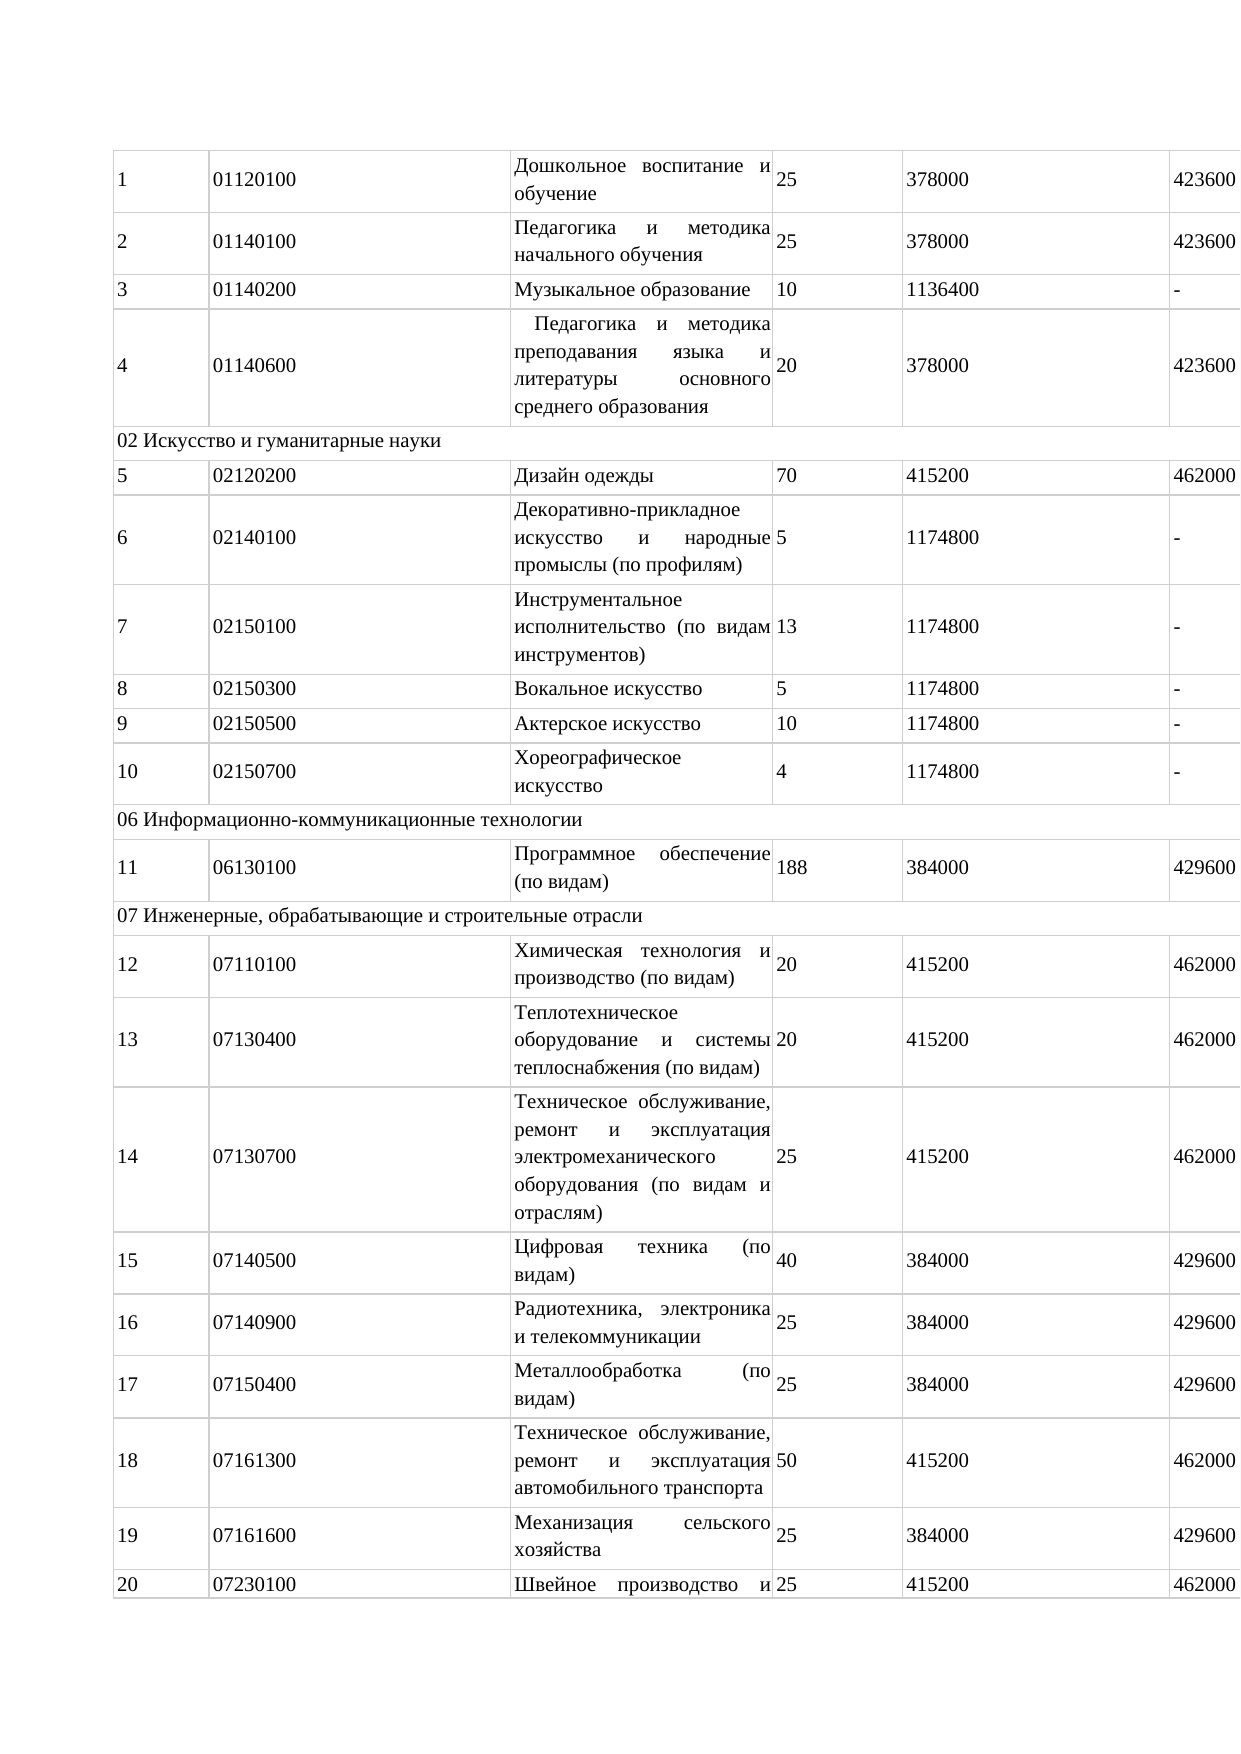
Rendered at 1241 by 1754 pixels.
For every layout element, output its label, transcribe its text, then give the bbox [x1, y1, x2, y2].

table_cell 423600 [1170, 310, 1240, 426]
table_cell 07161600 [210, 1508, 510, 1569]
table_cell Педагогика и методика начального обучения [511, 213, 772, 274]
table_cell Радиотехника, электроника и телекоммуникации [511, 1295, 772, 1355]
table_cell 02150700 [210, 744, 510, 804]
table_cell Инструментальное исполнительство (по видам инструментов) [511, 585, 772, 673]
table_cell 07130400 [210, 998, 510, 1086]
table_cell 40 [773, 1233, 902, 1293]
table_cell 16 [114, 1295, 208, 1355]
table_cell 10 [773, 709, 902, 742]
table_cell 1 [114, 151, 208, 212]
table_cell 1174800 [903, 585, 1169, 673]
table_cell 429600 [1170, 1356, 1240, 1417]
table_cell 01140200 [210, 275, 510, 308]
table_cell Техническое обслуживание, ремонт и эксплуатация электромеханического оборудования (по видам и отраслям) [511, 1088, 772, 1231]
table_cell 07 Инженерные, обрабатывающие и строительные отрасли [114, 902, 1240, 935]
table_cell 378000 [903, 151, 1169, 212]
table_cell 20 [114, 1570, 208, 1597]
table_cell 4 [773, 744, 902, 804]
table_cell 378000 [903, 213, 1169, 274]
table_cell Хореографическое искусство [511, 744, 772, 804]
table_cell 02 Искусство и гуманитарные науки [114, 427, 1240, 460]
table_cell - [1170, 744, 1240, 804]
table_cell 415200 [903, 936, 1169, 997]
table_cell 17 [114, 1356, 208, 1417]
table_cell 07140900 [210, 1295, 510, 1355]
table_cell Педагогика и методика преподавания языка и литературы основного среднего образования [511, 310, 772, 426]
table_cell 07150400 [210, 1356, 510, 1417]
table_cell 01140600 [210, 310, 510, 426]
table_cell 1174800 [903, 496, 1169, 584]
table_cell 1174800 [903, 744, 1169, 804]
table_cell 7 [114, 585, 208, 673]
table_cell 01120100 [210, 151, 510, 212]
table_cell 429600 [1170, 1233, 1240, 1293]
table_cell 415200 [903, 998, 1169, 1086]
table_cell 02120200 [210, 461, 510, 494]
table_cell 25 [773, 1088, 902, 1231]
table_cell 384000 [903, 1356, 1169, 1417]
table_cell 02150300 [210, 675, 510, 708]
table_cell 9 [114, 709, 208, 742]
table_cell Теплотехническое оборудование и системы теплоснабжения (по видам) [511, 998, 772, 1086]
table_cell 20 [773, 310, 902, 426]
table_cell 5 [773, 675, 902, 708]
table_cell 13 [114, 998, 208, 1086]
table_cell 14 [114, 1088, 208, 1231]
table_cell 384000 [903, 840, 1169, 901]
table_cell 19 [114, 1508, 208, 1569]
table_cell 07140500 [210, 1233, 510, 1293]
table_cell 6 [114, 496, 208, 584]
table_cell Химическая технология и производство (по видам) [511, 936, 772, 997]
table_cell 415200 [903, 1570, 1169, 1597]
table_cell Металлообработка (по видам) [511, 1356, 772, 1417]
table_cell 70 [773, 461, 902, 494]
table_cell 462000 [1170, 1419, 1240, 1507]
table_cell 462000 [1170, 1570, 1240, 1597]
table_cell 25 [773, 213, 902, 274]
table_cell 07230100 [210, 1570, 510, 1597]
table_cell 02150500 [210, 709, 510, 742]
table_cell 3 [114, 275, 208, 308]
table_cell 07161300 [210, 1419, 510, 1507]
table_cell Дошкольное воспитание и обучение [511, 151, 772, 212]
table_cell 20 [773, 998, 902, 1086]
table_cell 02140100 [210, 496, 510, 584]
table_cell Музыкальное образование [511, 275, 772, 308]
table_cell 11 [114, 840, 208, 901]
table_cell 378000 [903, 310, 1169, 426]
table_cell 384000 [903, 1233, 1169, 1293]
table_cell 25 [773, 1356, 902, 1417]
table_cell - [1170, 585, 1240, 673]
table_cell 384000 [903, 1295, 1169, 1355]
table_cell 429600 [1170, 1508, 1240, 1569]
table_cell 07110100 [210, 936, 510, 997]
table_cell - [1170, 275, 1240, 308]
table_cell 07130700 [210, 1088, 510, 1231]
table_cell 415200 [903, 461, 1169, 494]
table_cell 06 Информационно-коммуникационные технологии [114, 805, 1240, 838]
table_cell 01140100 [210, 213, 510, 274]
table_cell 1136400 [903, 275, 1169, 308]
table_cell 25 [773, 1295, 902, 1355]
table_cell 25 [773, 1508, 902, 1569]
table_cell Техническое обслуживание, ремонт и эксплуатация автомобильного транспорта [511, 1419, 772, 1507]
table_cell 15 [114, 1233, 208, 1293]
table_cell 2 [114, 213, 208, 274]
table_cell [511, 1570, 772, 1597]
table_cell 1174800 [903, 709, 1169, 742]
table_cell 02150100 [210, 585, 510, 673]
table_cell 5 [114, 461, 208, 494]
table_cell 429600 [1170, 1295, 1240, 1355]
table_cell 462000 [1170, 936, 1240, 997]
table_cell 415200 [903, 1419, 1169, 1507]
table_cell 4 [114, 310, 208, 426]
table_cell 20 [773, 936, 902, 997]
table_cell Программное обеспечение (по видам) [511, 840, 772, 901]
table_cell 50 [773, 1419, 902, 1507]
table_cell 423600 [1170, 213, 1240, 274]
table_cell Механизация сельского хозяйства [511, 1508, 772, 1569]
table_cell 10 [114, 744, 208, 804]
table_cell 10 [773, 275, 902, 308]
table_cell Цифровая техника (по видам) [511, 1233, 772, 1293]
table_cell Вокальное искусство [511, 675, 772, 708]
table_cell 384000 [903, 1508, 1169, 1569]
table_cell 429600 [1170, 840, 1240, 901]
table_cell 25 [773, 151, 902, 212]
table_cell - [1170, 496, 1240, 584]
table_cell 25 [773, 1570, 902, 1597]
table_cell 06130100 [210, 840, 510, 901]
table_cell 5 [773, 496, 902, 584]
table_cell - [1170, 709, 1240, 742]
table_cell Дизайн одежды [511, 461, 772, 494]
table_cell - [1170, 675, 1240, 708]
table_cell 1174800 [903, 675, 1169, 708]
table_cell 415200 [903, 1088, 1169, 1231]
table_cell 423600 [1170, 151, 1240, 212]
table_cell 18 [114, 1419, 208, 1507]
table_cell 13 [773, 585, 902, 673]
table_cell 8 [114, 675, 208, 708]
table_cell 462000 [1170, 998, 1240, 1086]
table_cell Декоративно-прикладное искусство и народные промыслы (по профилям) [511, 496, 772, 584]
table_cell 12 [114, 936, 208, 997]
table_cell 462000 [1170, 1088, 1240, 1231]
table_cell 462000 [1170, 461, 1240, 494]
table_cell Актерское искусство [511, 709, 772, 742]
table_cell 188 [773, 840, 902, 901]
